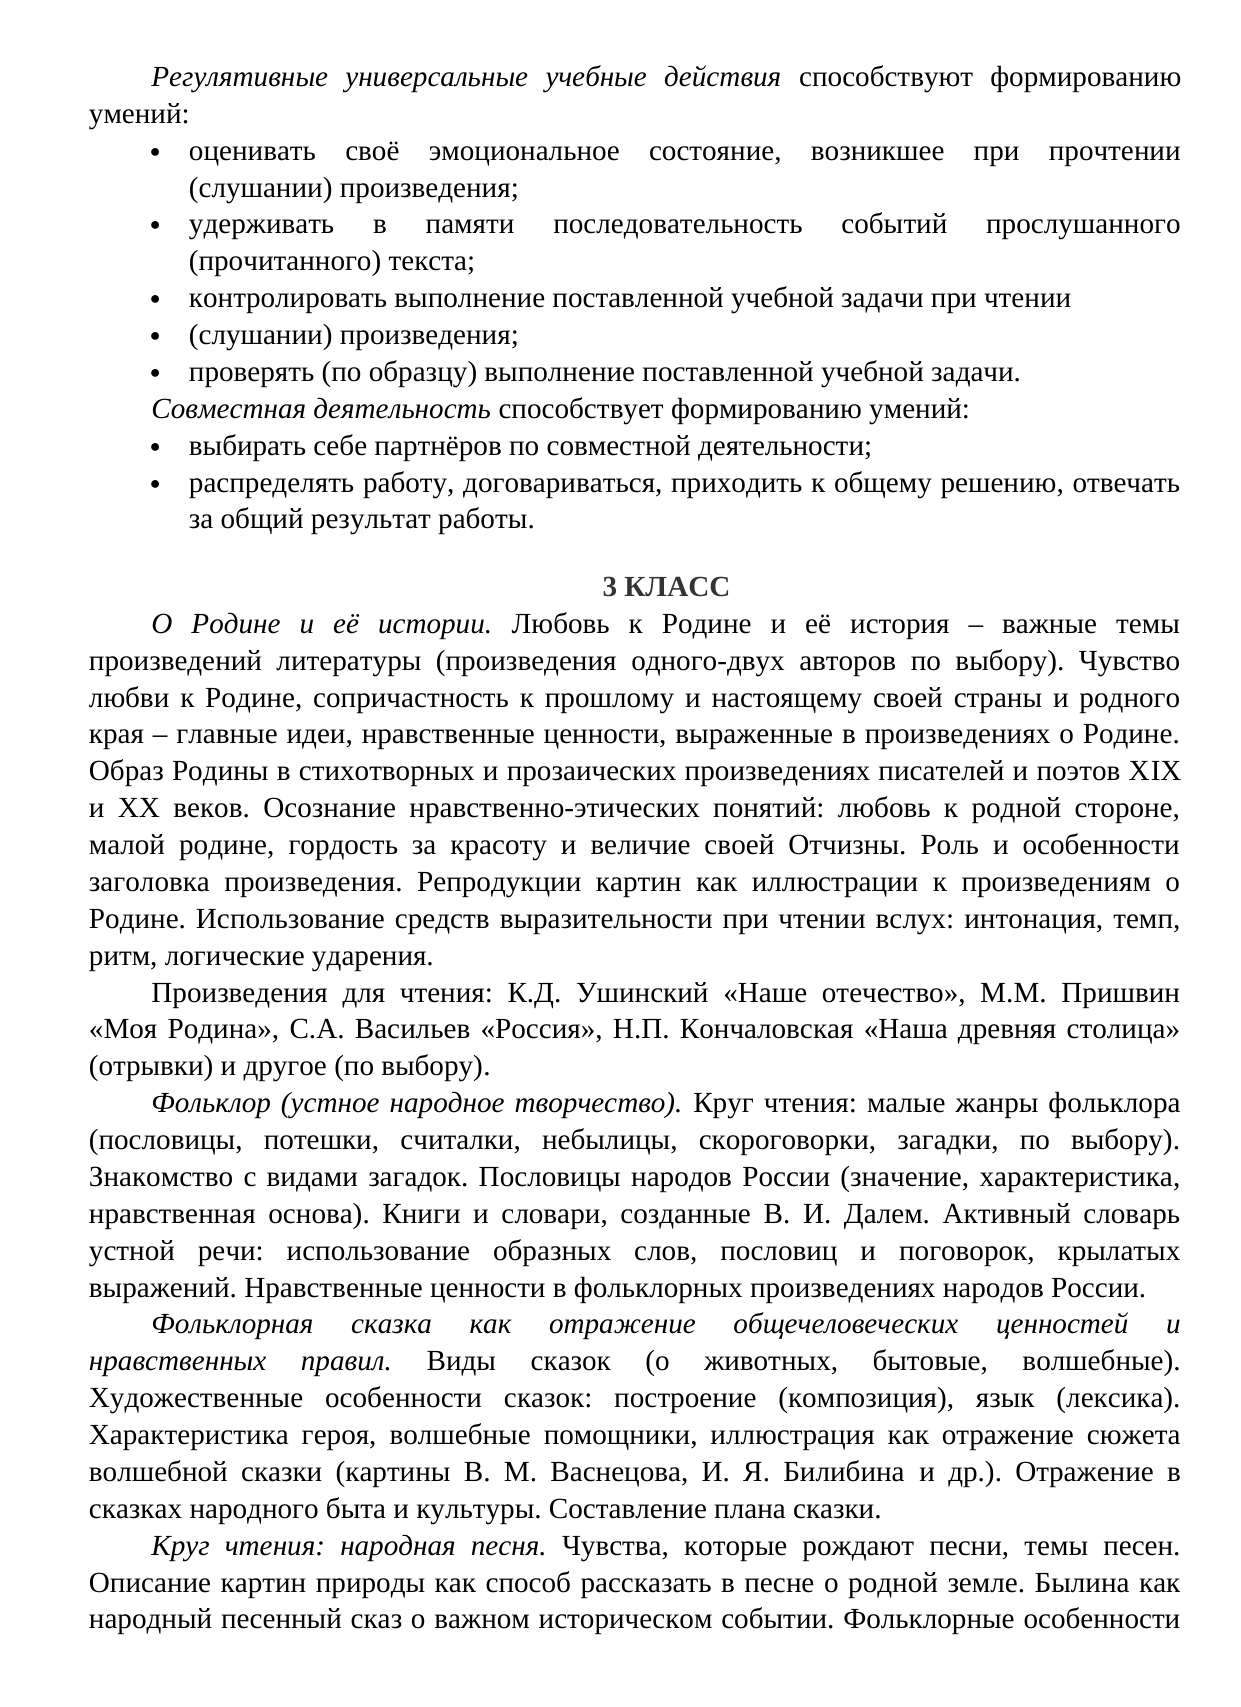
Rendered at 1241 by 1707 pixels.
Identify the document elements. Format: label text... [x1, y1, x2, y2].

text Регулятивные универсальные учебные действия способствуют формированию умений: [89, 59, 1181, 129]
list удерживать в памяти последовательность событий прослушанного (прочитанного) текста; [151, 207, 1181, 277]
text 3 КЛАСС [89, 569, 1181, 603]
list распределять работу, договариваться, приходить к общему решению, отвечать за общий результат работы. [151, 465, 1181, 535]
list контролировать выполнение поставленной учебной задачи при чтении [151, 280, 1181, 314]
list выбирать себе партнёров по совместной деятельности; [151, 428, 1181, 461]
text Произведения для чтения: К.Д. Ушинский «Наше отечество», М.М. Пришвин «Моя Родина», С.А. Васильев «Россия», Н.П. Кончаловская «Наша древняя столица» (отрывки) и другое (по выбору). [89, 975, 1181, 1082]
list (слушании) произведения; [151, 317, 1181, 351]
list оценивать своё эмоциональное состояние, возникшее при прочтении (слушании) произведения; [151, 133, 1181, 203]
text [89, 1528, 1181, 1635]
list проверять (по образцу) выполнение поставленной учебной задачи. [151, 354, 1181, 388]
text Фольклор (устное народное творчество). Круг чтения: малые жанры фольклора (пословицы, потешки, считалки, небылицы, скороговорки, загадки, по выбору). Знакомство с видами загадок. Пословицы народов России (значение, характеристика, нравственная основа). Книги и словари, созданные В. И. Далем. Активный словарь устной речи: использование образных слов, пословиц и поговорок, крылатых выражений. Нравственные ценности в фольклорных произведениях народов России. [89, 1085, 1181, 1303]
text Совместная деятельность способствует формированию умений: [89, 391, 1181, 424]
text О Родине и её истории. Любовь к Родине и её история – важные темы произведений литературы (произведения одного-двух авторов по выбору). Чувство любви к Родине, сопричастность к прошлому и настоящему своей страны и родного края – главные идеи, нравственные ценности, выраженные в произведениях о Родине. Образ Родины в стихотворных и прозаических произведениях писателей и поэтов ХIХ и ХХ веков. Осознание нравственно-этических понятий: любовь к родной стороне, малой родине, гордость за красоту и величие своей Отчизны. Роль и особенности заголовка произведения. Репродукции картин как иллюстрации к произведениям о Родине. Использование средств выразительности при чтении вслух: интонация, темп, ритм, логические ударения. [89, 606, 1181, 971]
text Фольклорная сказка как отражение общечеловеческих ценностей и нравственных правил. Виды сказок (о животных, бытовые, волшебные). Художественные особенности сказок: построение (композиция), язык (лексика). Характеристика героя, волшебные помощники, иллюстрация как отражение сюжета волшебной сказки (картины В. М. Васнецова, И. Я. Билибина и др.). Отражение в сказках народного быта и культуры. Составление плана сказки. [89, 1307, 1181, 1524]
